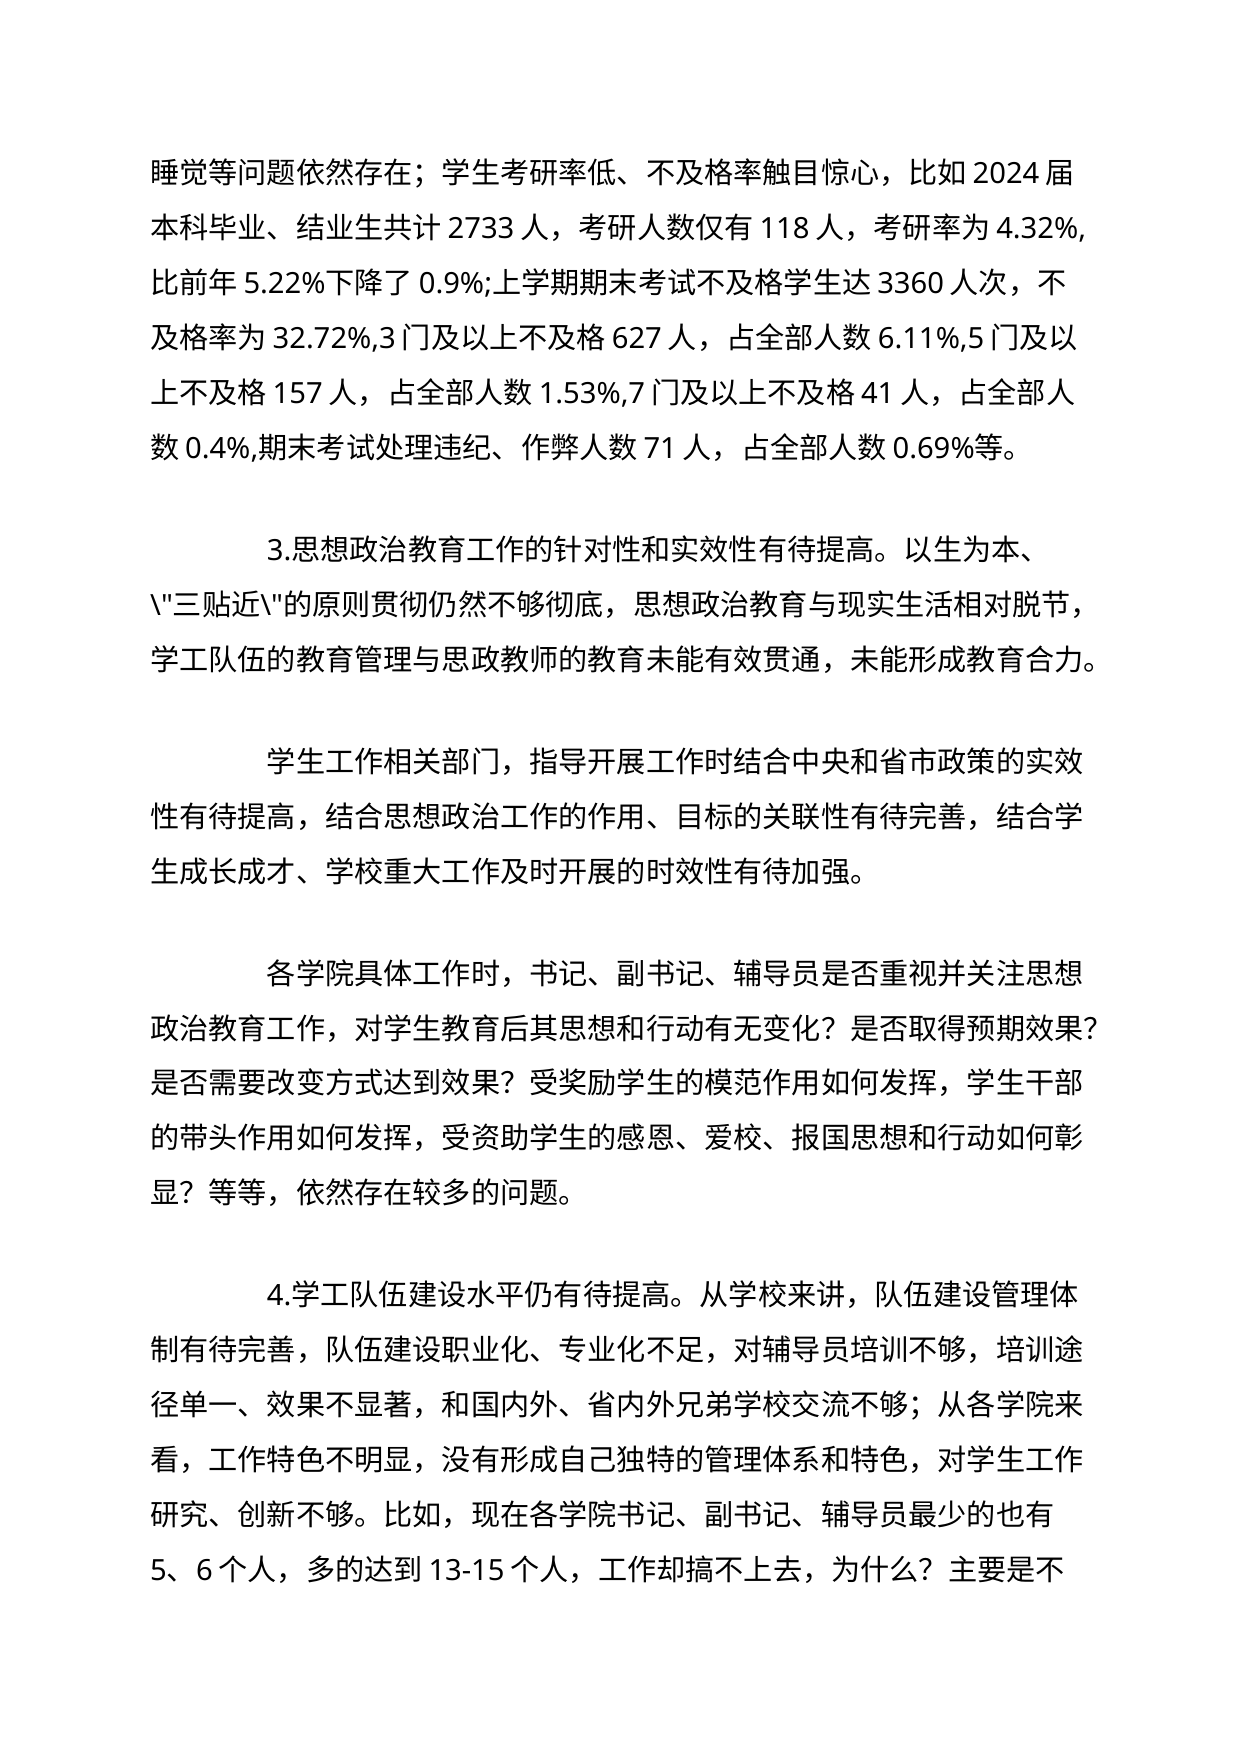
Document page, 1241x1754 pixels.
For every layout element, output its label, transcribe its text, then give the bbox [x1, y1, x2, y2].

text 各学院具体工作时，书记、副书记、辅导员是否重视并关注思想政治教育工作，对学生教育后其思想和行动有无变化？是否取得预期效果？是否需要改变方式达到效果？受奖励学生的模范作用如何发挥，学生干部的带头作用如何发挥，受资助学生的感恩、爱校、报国思想和行动如何彰显？等等，依然存在较多的问题。 [150, 950, 1090, 1212]
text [150, 150, 1090, 467]
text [150, 1272, 1090, 1589]
text 3.思想政治教育工作的针对性和实效性有待提高。以生为本、\"三贴近\"的原则贯彻仍然不够彻底，思想政治教育与现实生活相对脱节，学工队伍的教育管理与思政教师的教育未能有效贯通，未能形成教育合力。 [150, 527, 1090, 679]
text 学生工作相关部门，指导开展工作时结合中央和省市政策的实效性有待提高，结合思想政治工作的作用、目标的关联性有待完善，结合学生成长成才、学校重大工作及时开展的时效性有待加强。 [150, 739, 1090, 891]
